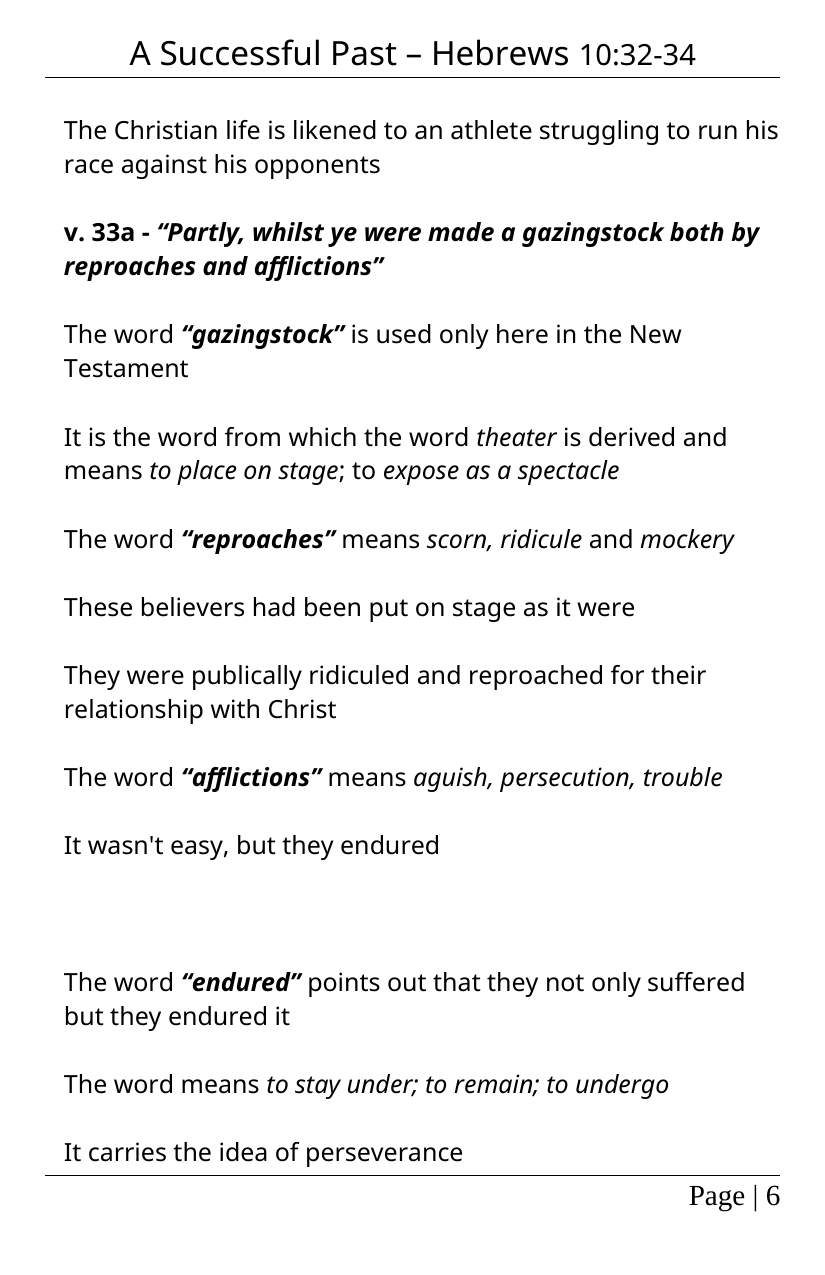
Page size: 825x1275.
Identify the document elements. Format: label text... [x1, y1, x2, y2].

text These believers had been put on stage as it were [64, 589, 780, 623]
text They were publically ridiculed and reproached for their relationship with Christ [64, 658, 780, 726]
text It wasn't easy, but they endured [64, 828, 780, 862]
text v. 33a - “Partly, whilst ye were made a gazingstock both by reproaches and afflictions” [64, 215, 780, 283]
text The word “endured” points out that they not only suffered but they endured it [64, 964, 780, 1032]
text It carries the idea of perseverance [64, 1134, 780, 1168]
text The word means to stay under; to remain; to undergo [64, 1066, 780, 1100]
text The word “afflictions” means aguish, persecution, trouble [64, 760, 780, 794]
text The word “gazingstock” is used only here in the New Testament [64, 317, 780, 385]
text The Christian life is likened to an athlete struggling to run his race against his opponents [64, 113, 780, 181]
text It is the word from which the word theater is derived and means to place on stage; to expose as a spectacle [64, 419, 780, 487]
text The word “reproaches” means scorn, ridicule and mockery [64, 521, 780, 555]
